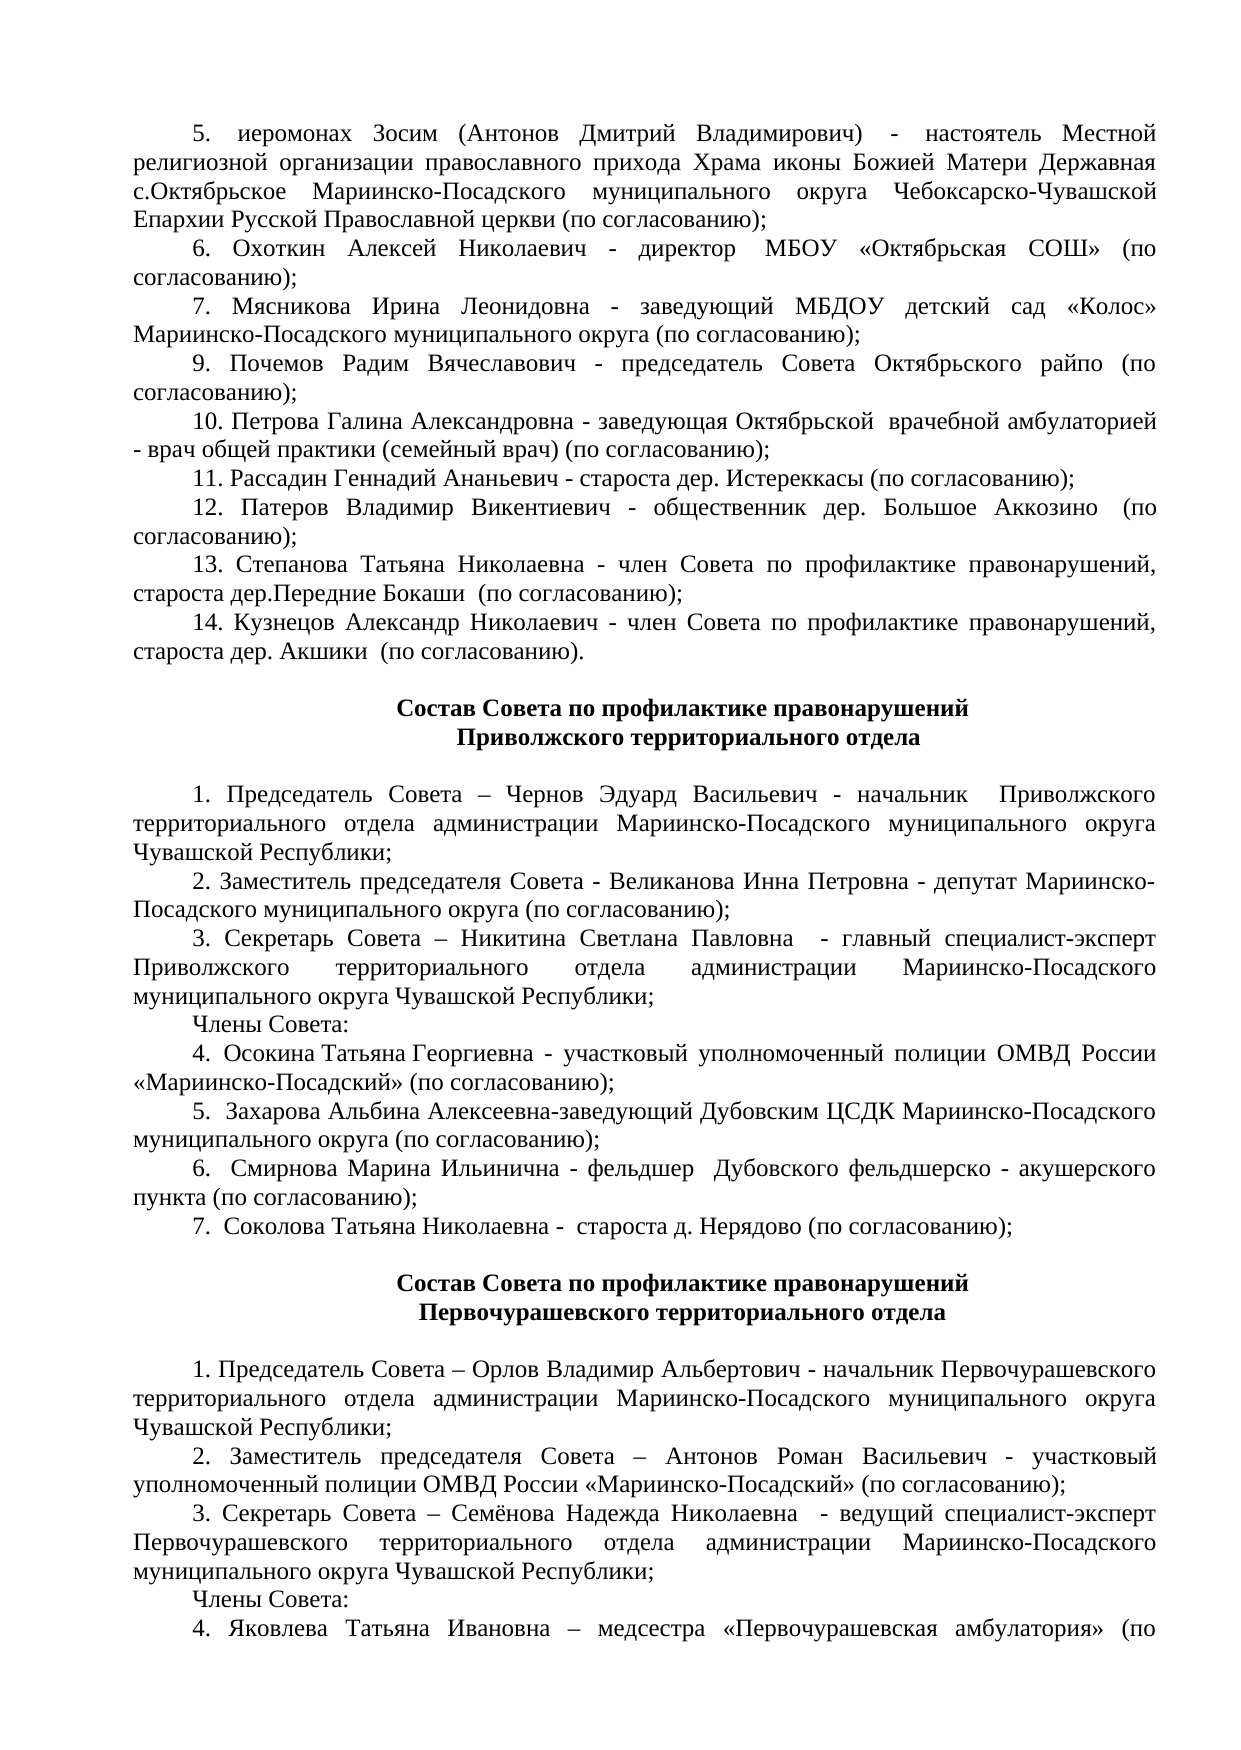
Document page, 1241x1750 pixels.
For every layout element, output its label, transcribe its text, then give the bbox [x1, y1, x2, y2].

text 7. Мясникова Ирина Леонидовна - заведующий МБДОУ детский сад «Колос» Мариинско-Посадского муниципального округа (по согласованию); [133, 291, 1157, 348]
text 3. Секретарь Совета – Никитина Светлана Павловна - главный специалист-эксперт Приволжского территориального отдела администрации Мариинско-Посадского муниципального округа Чувашской Республики; [133, 923, 1157, 1009]
text 3. Секретарь Совета – Семёнова Надежда Николаевна - ведущий специалист-эксперт Первочурашевского территориального отдела администрации Мариинско-Посадского муниципального округа Чувашской Республики; [133, 1498, 1157, 1584]
text 9. Почемов Радим Вячеславович - председатель Совета Октябрьского райпо (по согласованию); [133, 348, 1157, 406]
text 4. Осокина Татьяна Георгиевна - участковый уполномоченный полиции ОМВД России «Мариинско-Посадский» (по согласованию); [133, 1038, 1157, 1096]
text 11. Рассадин Геннадий Ананьевич - староста дер. Истереккасы (по согласованию); [133, 463, 1157, 492]
text 6. Смирнова Марина Ильинична - фельдшер Дубовского фельдшерско - акушерского пункта (по согласованию); [133, 1153, 1157, 1211]
text Члены Совета: [133, 1584, 1157, 1613]
text 5. Захарова Альбина Алексеевна-заведующий Дубовским ЦСДК Мариинско-Посадского муниципального округа (по согласованию); [133, 1096, 1157, 1153]
text Состав Совета по профилактике правонарушений [133, 693, 1157, 722]
text 2. Заместитель председателя Совета - Великанова Инна Петровна - депутат Мариинско-Посадского муниципального округа (по согласованию); [133, 866, 1157, 923]
text Члены Совета: [133, 1009, 1157, 1038]
text Первочурашевского территориального отдела [133, 1297, 1157, 1326]
text 7. Соколова Татьяна Николаевна - староста д. Нерядово (по согласованию); [133, 1211, 1157, 1239]
text 12. Патеров Владимир Викентиевич - общественник дер. Большое Аккозино (по согласованию); [133, 492, 1157, 549]
text 14. Кузнецов Александр Николаевич - член Совета по профилактике правонарушений, староста дер. Акшики (по согласованию). [133, 607, 1157, 664]
text 1. Председатель Совета – Орлов Владимир Альбертович - начальник Первочурашевского территориального отдела администрации Мариинско-Посадского муниципального округа Чувашской Республики; [133, 1354, 1157, 1441]
text 1. Председатель Совета – Чернов Эдуард Васильевич - начальник Приволжского территориального отдела администрации Мариинско-Посадского муниципального округа Чувашской Республики; [133, 779, 1157, 866]
text 13. Степанова Татьяна Николаевна - член Совета по профилактике правонарушений, староста дер.Передние Бокаши (по согласованию); [133, 549, 1157, 607]
text Приволжского территориального отдела [133, 722, 1157, 751]
text 5. иеромонах Зосим (Антонов Дмитрий Владимирович) - настоятель Местной религиозной организации православного прихода Храма иконы Божией Матери Державная с.Октябрьское Мариинско-Посадского муниципального округа Чебоксарско-Чувашской Епархии Русской Православной церкви (по согласованию); [133, 118, 1157, 233]
text 2. Заместитель председателя Совета – Антонов Роман Васильевич - участковый уполномоченный полиции ОМВД России «Мариинско-Посадский» (по согласованию); [133, 1441, 1157, 1498]
text Состав Совета по профилактике правонарушений [133, 1268, 1157, 1297]
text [133, 1613, 1157, 1642]
text 6. Охоткин Алексей Николаевич - директор МБОУ «Октябрьская СОШ» (по согласованию); [133, 233, 1157, 291]
text 10. Петрова Галина Александровна - заведующая Октябрьской врачебной амбулаторией - врач общей практики (семейный врач) (по согласованию); [133, 406, 1157, 463]
